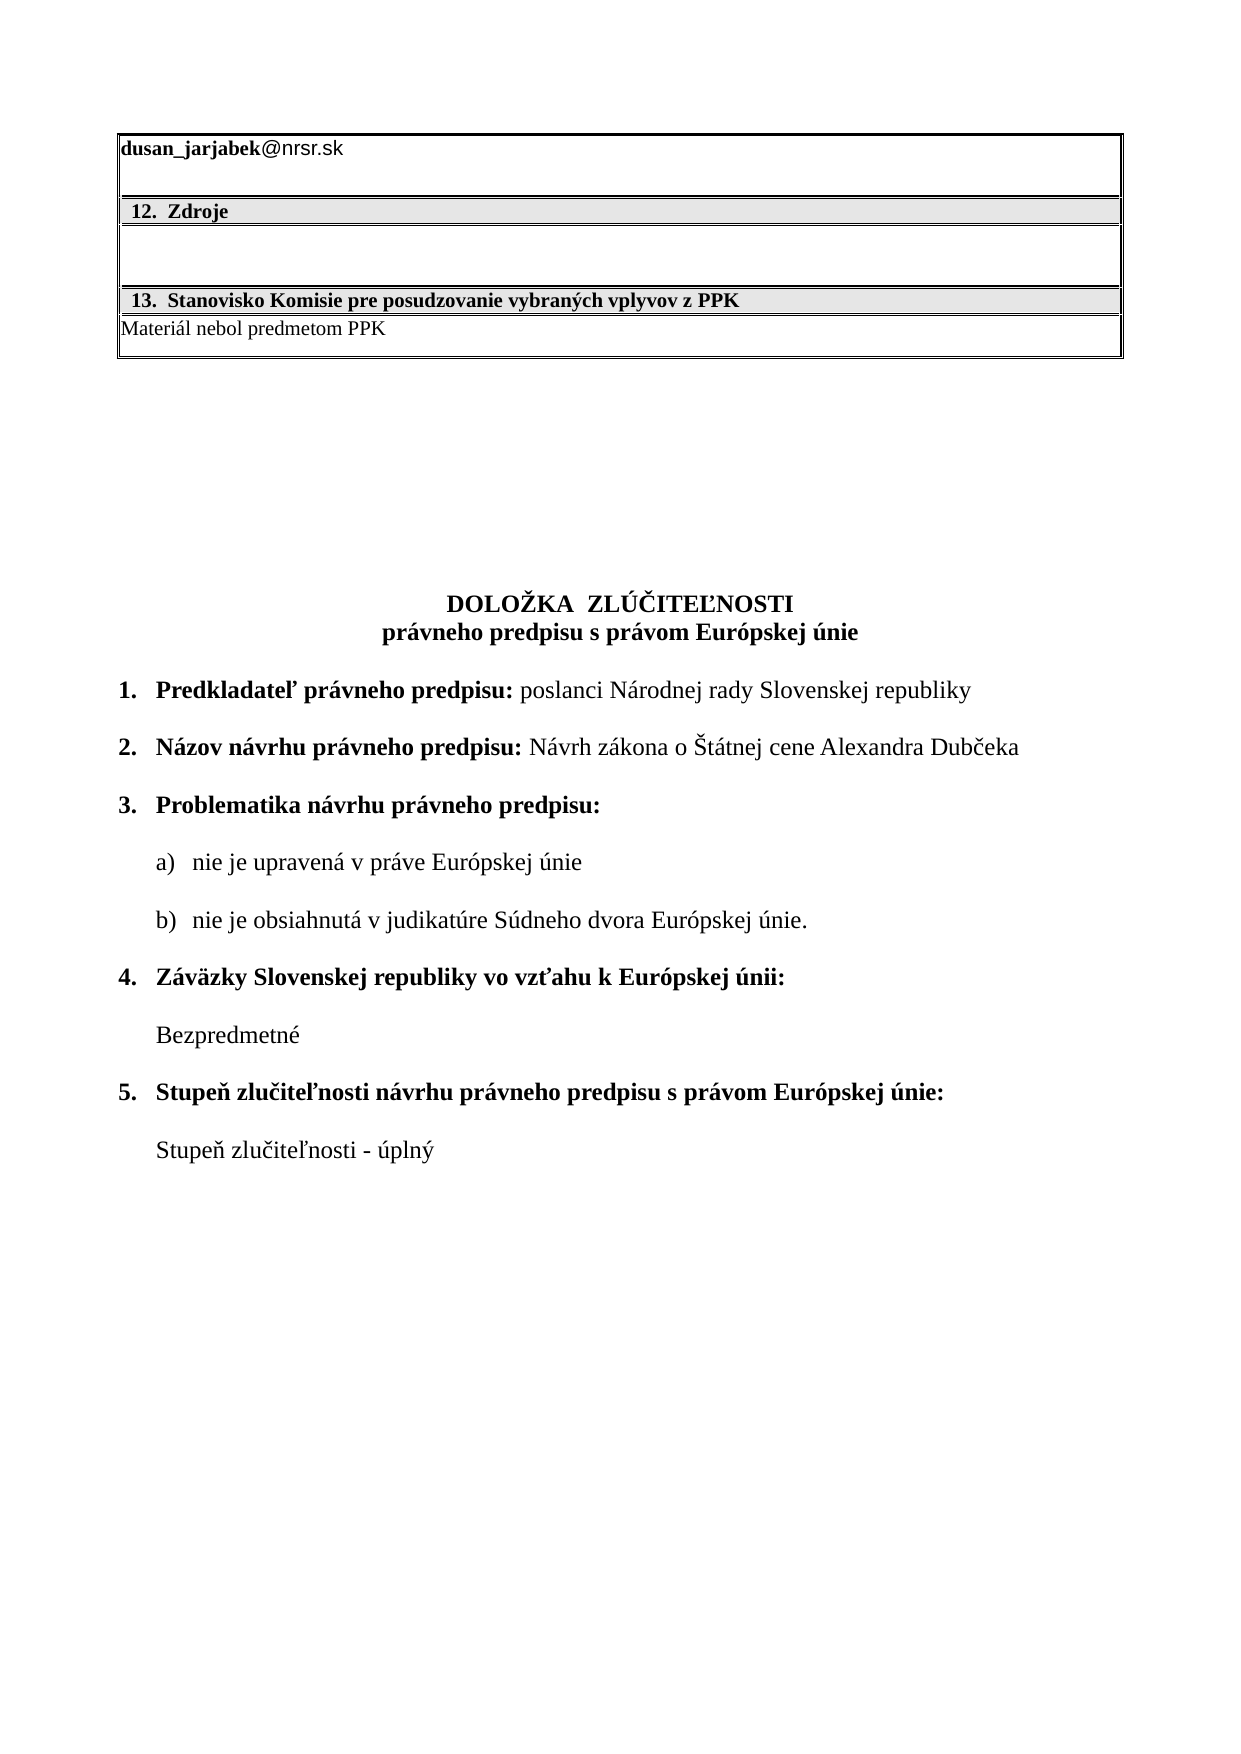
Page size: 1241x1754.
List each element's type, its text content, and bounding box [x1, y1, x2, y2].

table_cell Materiál nebol predmetom PPK [120, 313, 1121, 356]
text DOLOŽKA ZLÚČITEĽNOSTI [118, 589, 1122, 617]
text Bezpredmetné [118, 1020, 1122, 1049]
table_cell dusan_jarjabek@nrsr.sk [120, 136, 1120, 195]
text a) nie je upravená v práve Európskej únie [156, 847, 1122, 876]
text Stupeň zlučiteľnosti - úplný [118, 1135, 1122, 1164]
table_cell 13. Stanovisko Komisie pre posudzovanie vybraných vplyvov z PPK [120, 285, 1121, 312]
text 1. Predkladateľ právneho predpisu: poslanci Národnej rady Slovenskej republiky [118, 675, 1122, 704]
table_cell 12. Zdroje [120, 195, 1121, 223]
text 3. Problematika návrhu právneho predpisu: [118, 790, 1122, 819]
text právneho predpisu s právom Európskej únie [118, 617, 1122, 646]
text b) nie je obsiahnutá v judikatúre Súdneho dvora Európskej únie. [156, 905, 1122, 934]
text 2. Názov návrhu právneho predpisu: Návrh zákona o Štátnej cene Alexandra Dubčeka [118, 732, 1122, 761]
text 5. Stupeň zlučiteľnosti návrhu právneho predpisu s právom Európskej únie: [118, 1077, 1122, 1106]
table_cell [118, 223, 1122, 285]
text 4. Záväzky Slovenskej republiky vo vzťahu k Európskej únii: [118, 962, 1122, 991]
